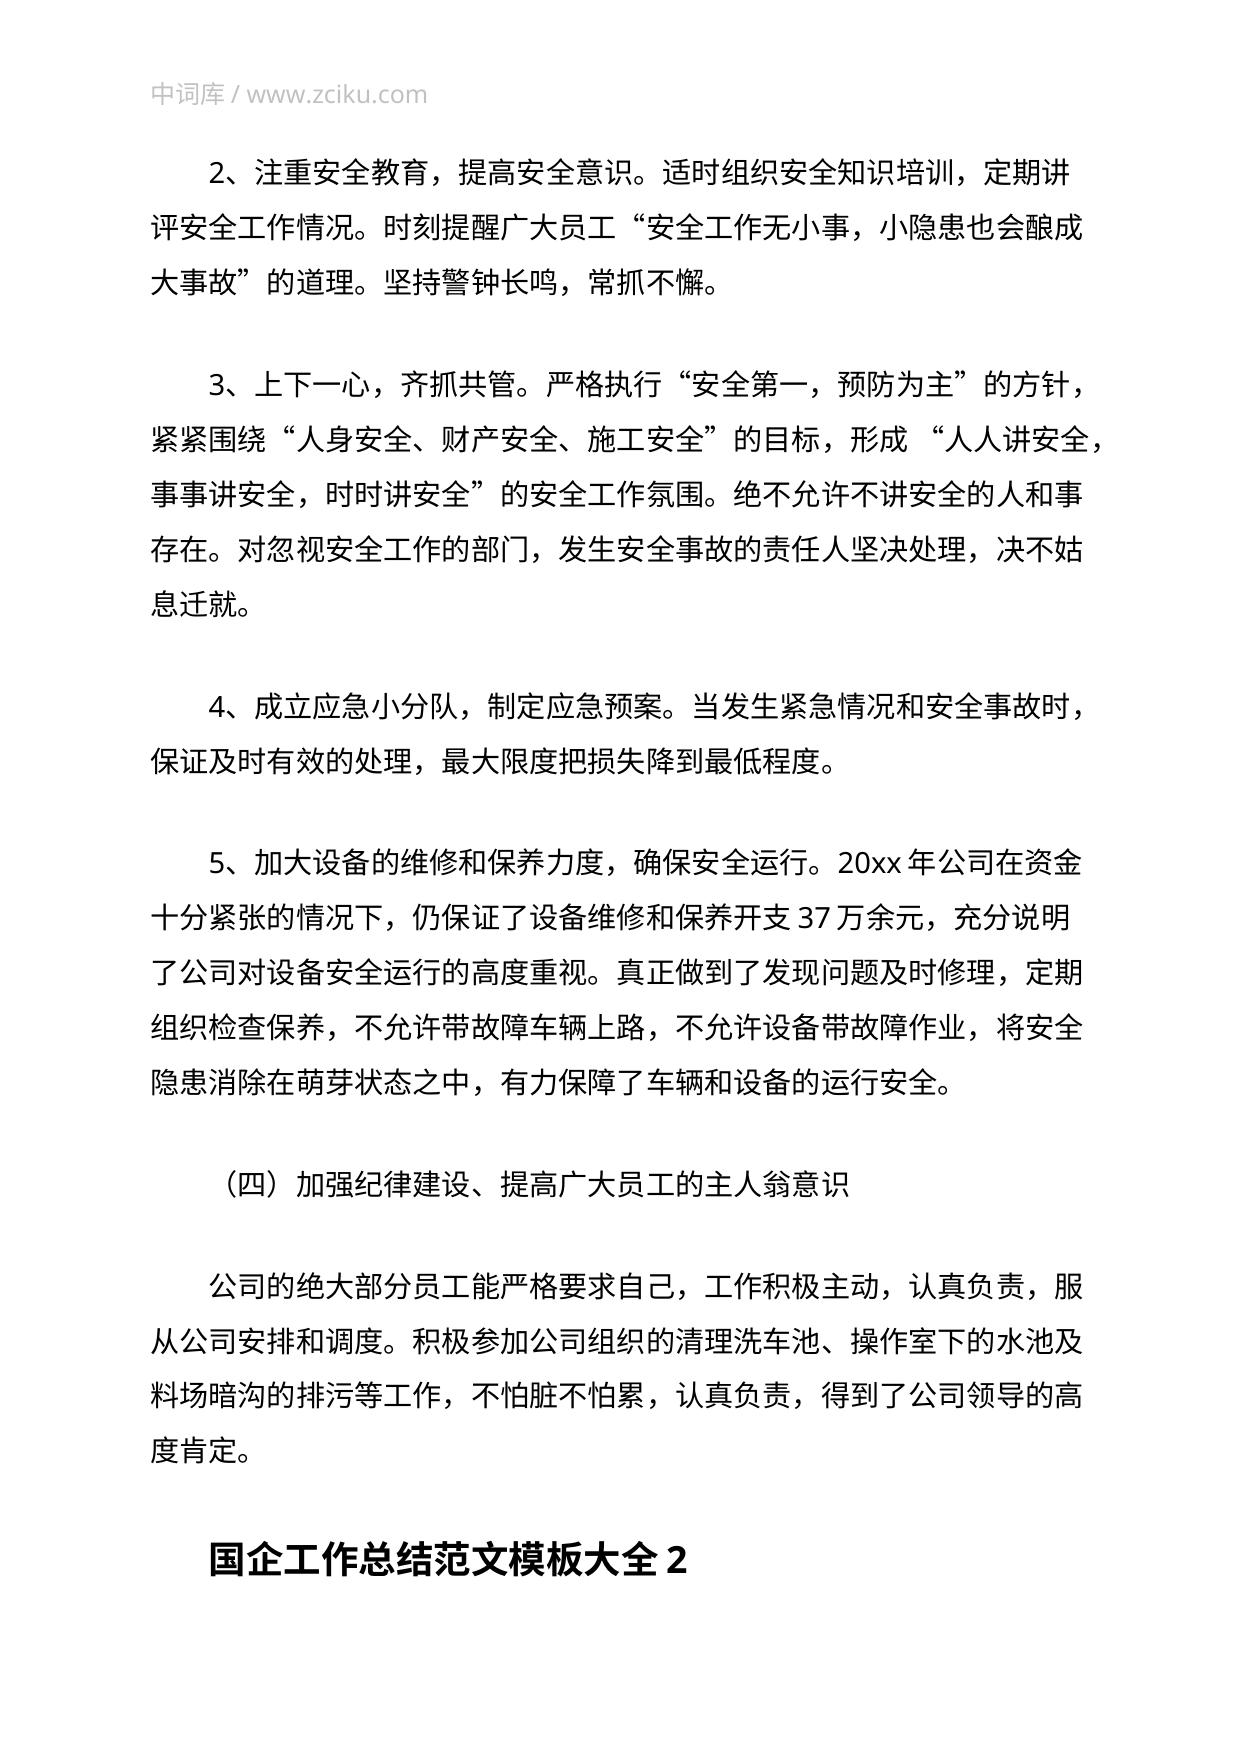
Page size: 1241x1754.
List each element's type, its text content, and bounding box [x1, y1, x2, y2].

text 公司的绝大部分员工能严格要求自己，工作积极主动，认真负责，服从公司安排和调度。积极参加公司组织的清理洗车池、操作室下的水池及料场暗沟的排污等工作，不怕脏不怕累，认真负责，得到了公司领导的高度肯定。 [150, 1263, 1090, 1470]
text 5、加大设备的维修和保养力度，确保安全运行。20xx年公司在资金十分紧张的情况下，仍保证了设备维修和保养开支37万余元，充分说明了公司对设备安全运行的高度重视。真正做到了发现问题及时修理，定期组织检查保养，不允许带故障车辆上路，不允许设备带故障作业，将安全隐患消除在萌芽状态之中，有力保障了车辆和设备的运行安全。 [150, 840, 1090, 1102]
text 4、成立应急小分队，制定应急预案。当发生紧急情况和安全事故时，保证及时有效的处理，最大限度把损失降到最低程度。 [150, 683, 1090, 780]
text （四）加强纪律建设、提高广大员工的主人翁意识 [150, 1161, 1090, 1204]
text 国企工作总结范文模板大全2 [150, 1530, 1090, 1584]
text 2、注重安全教育，提高安全意识。适时组织安全知识培训，定期讲评安全工作情况。时刻提醒广大员工“安全工作无小事，小隐患也会酿成大事故”的道理。坚持警钟长鸣，常抓不懈。 [150, 150, 1090, 302]
text 3、上下一心，齐抓共管。严格执行“安全第一，预防为主”的方针，紧紧围绕“人身安全、财产安全、施工安全”的目标，形成 “人人讲安全，事事讲安全，时时讲安全”的安全工作氛围。绝不允许不讲安全的人和事存在。对忽视安全工作的部门，发生安全事故的责任人坚决处理，决不姑息迁就。 [150, 362, 1090, 624]
